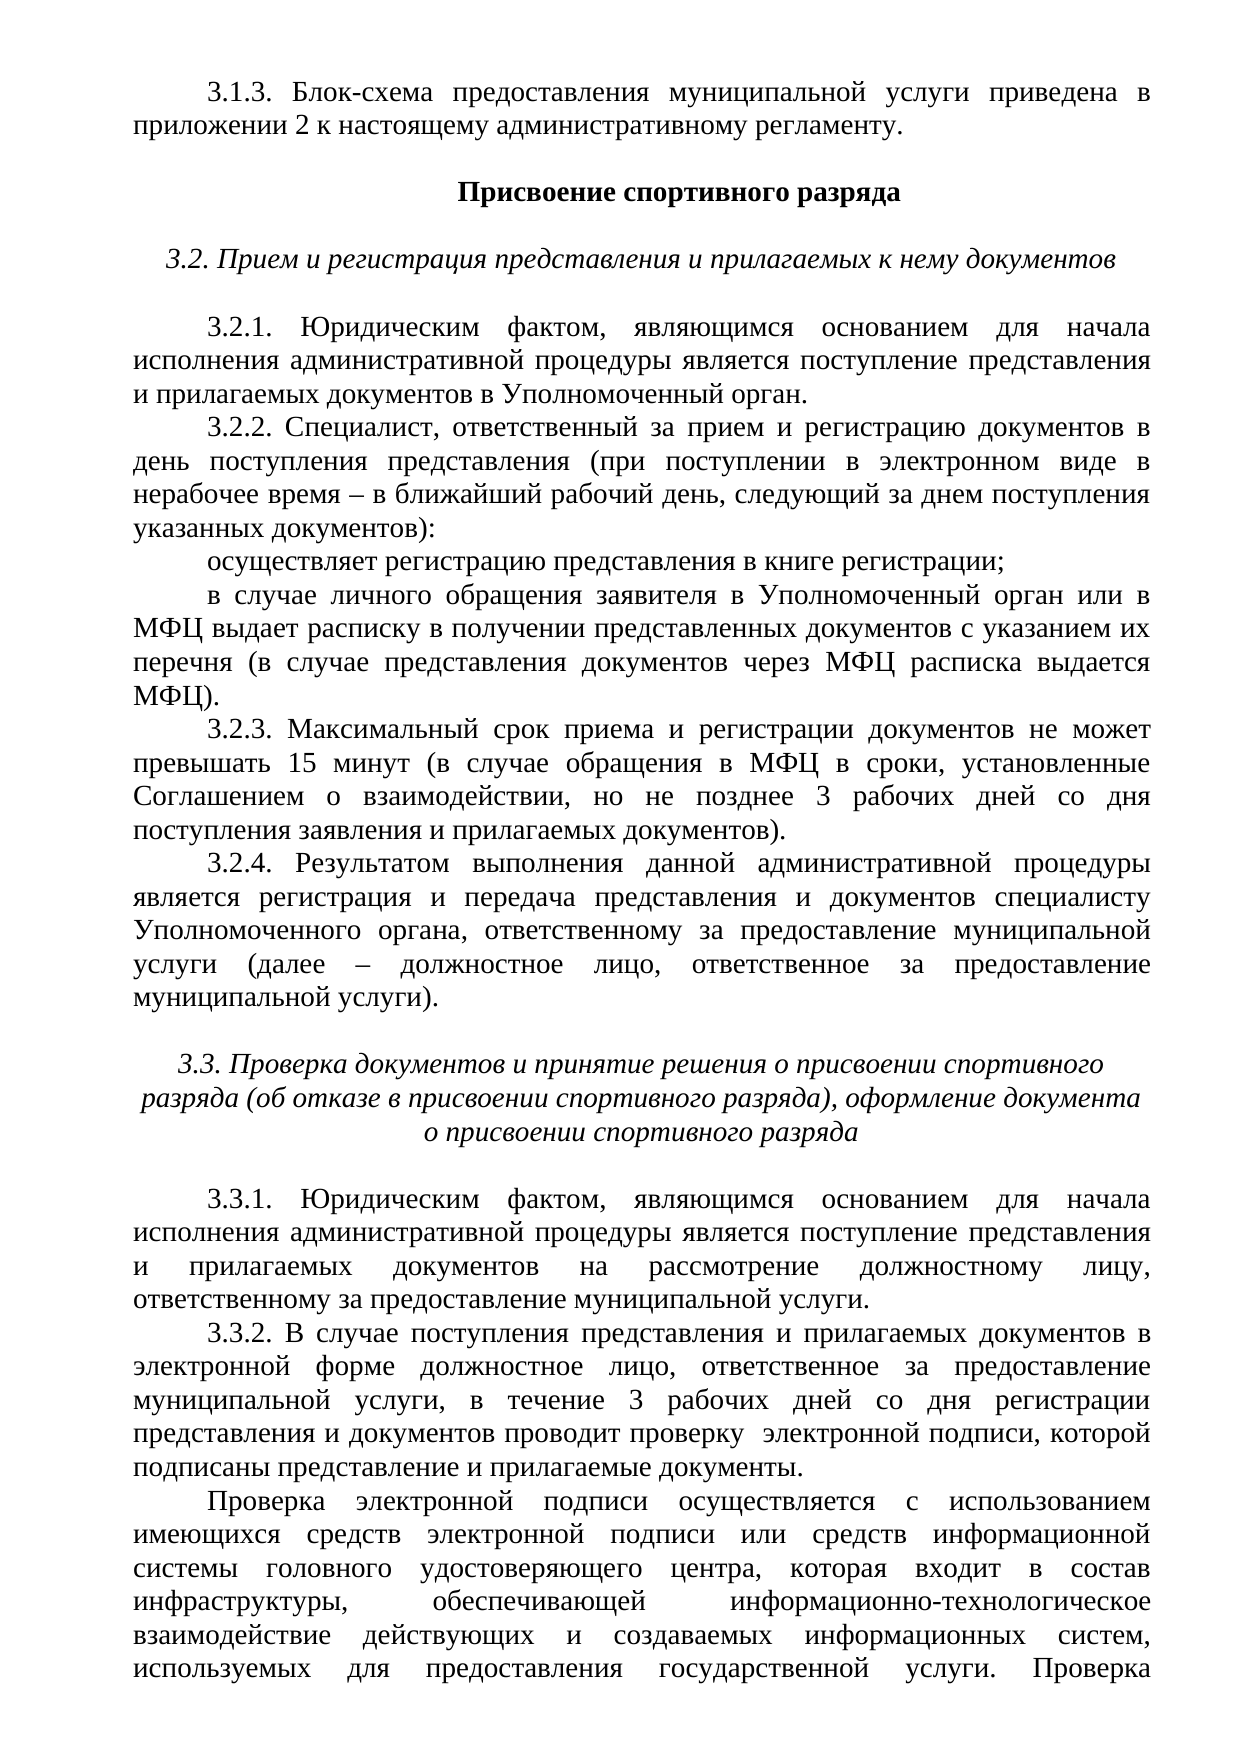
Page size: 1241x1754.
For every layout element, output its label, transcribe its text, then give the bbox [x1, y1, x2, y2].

text 3.3.1. Юридическим фактом, являющимся основанием для начала исполнения административной процедуры является поступление представления и прилагаемых документов на рассмотрение должностному лицу, ответственному за предоставление муниципальной услуги. [133, 1181, 1152, 1315]
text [133, 1483, 1152, 1684]
text 3.2. Прием и регистрация представления и прилагаемых к нему документов [133, 242, 1152, 275]
text 3.2.3. Максимальный срок приема и регистрации документов не может превышать 15 минут (в случае обращения в МФЦ в сроки, установленные Соглашением о взаимодействии, но не позднее 3 рабочих дней со дня поступления заявления и прилагаемых документов). [133, 711, 1152, 845]
text Присвоение спортивного разряда [133, 174, 1152, 208]
text в случае личного обращения заявителя в Уполномоченный орган или в МФЦ выдает расписку в получении представленных документов с указанием их перечня (в случае представления документов через МФЦ расписка выдается МФЦ). [133, 577, 1152, 711]
text осуществляет регистрацию представления в книге регистрации; [133, 543, 1152, 577]
text 3.2.4. Результатом выполнения данной административной процедуры является регистрация и передача представления и документов специалисту Уполномоченного органа, ответственному за предоставление муниципальной услуги (далее – должностное лицо, ответственное за предоставление муниципальной услуги). [133, 845, 1152, 1013]
text 3.2.2. Специалист, ответственный за прием и регистрацию документов в день поступления представления (при поступлении в электронном виде в нерабочее время – в ближайший рабочий день, следующий за днем поступления указанных документов): [133, 409, 1152, 543]
text 3.1.3. Блок-схема предоставления муниципальной услуги приведена в приложении 2 к настоящему административному регламенту. [133, 74, 1152, 141]
text 3.3.2. В случае поступления представления и прилагаемых документов в электронной форме должностное лицо, ответственное за предоставление муниципальной услуги, в течение 3 рабочих дней со дня регистрации представления и документов проводит проверку электронной подписи, которой подписаны представление и прилагаемые документы. [133, 1315, 1152, 1483]
text 3.3. Проверка документов и принятие решения о присвоении спортивного разряда (об отказе в присвоении спортивного разряда), оформление документа о присвоении спортивного разряда [133, 1047, 1152, 1147]
text 3.2.1. Юридическим фактом, являющимся основанием для начала исполнения административной процедуры является поступление представления и прилагаемых документов в Уполномоченный орган. [133, 309, 1152, 409]
